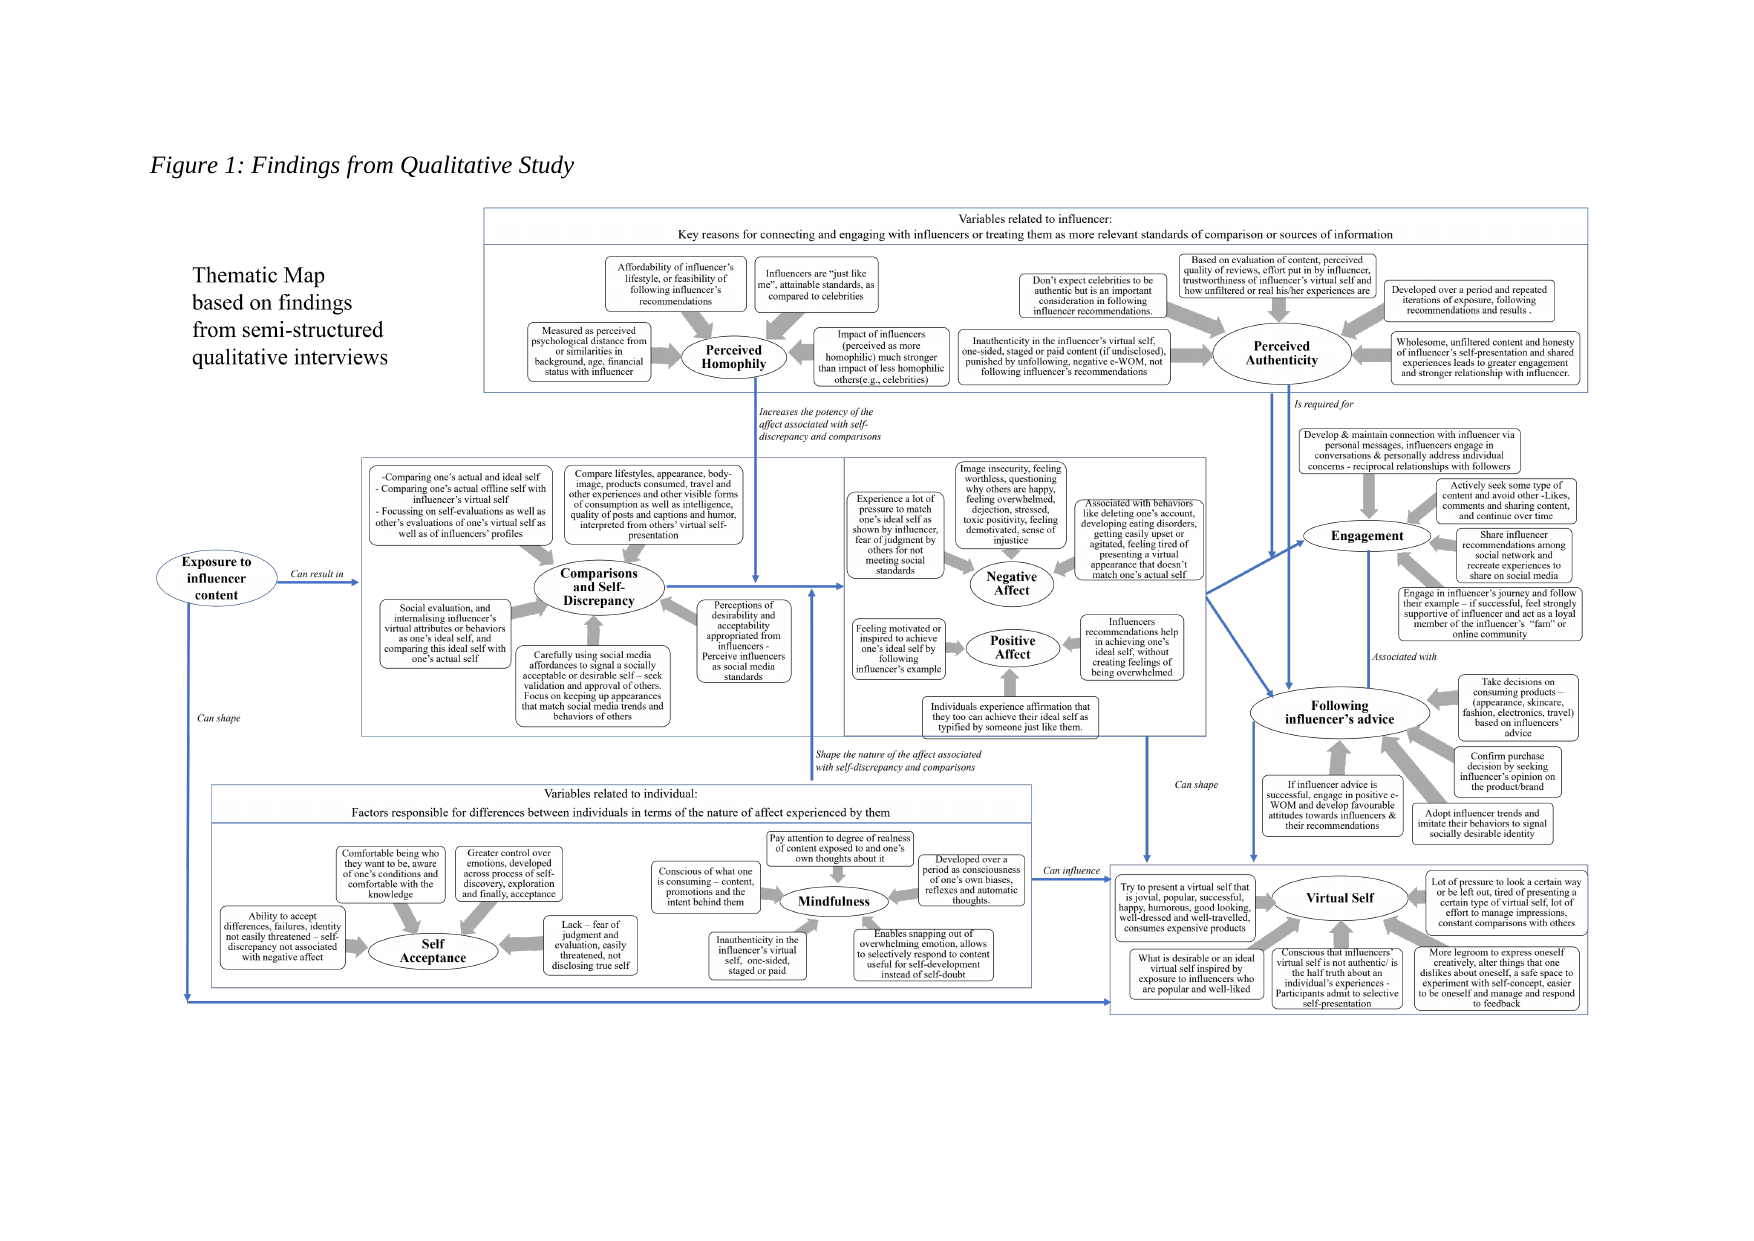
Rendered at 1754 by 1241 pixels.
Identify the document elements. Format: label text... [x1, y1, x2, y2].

text Figure 1: Findings from Qualitative Study [150, 150, 1604, 179]
